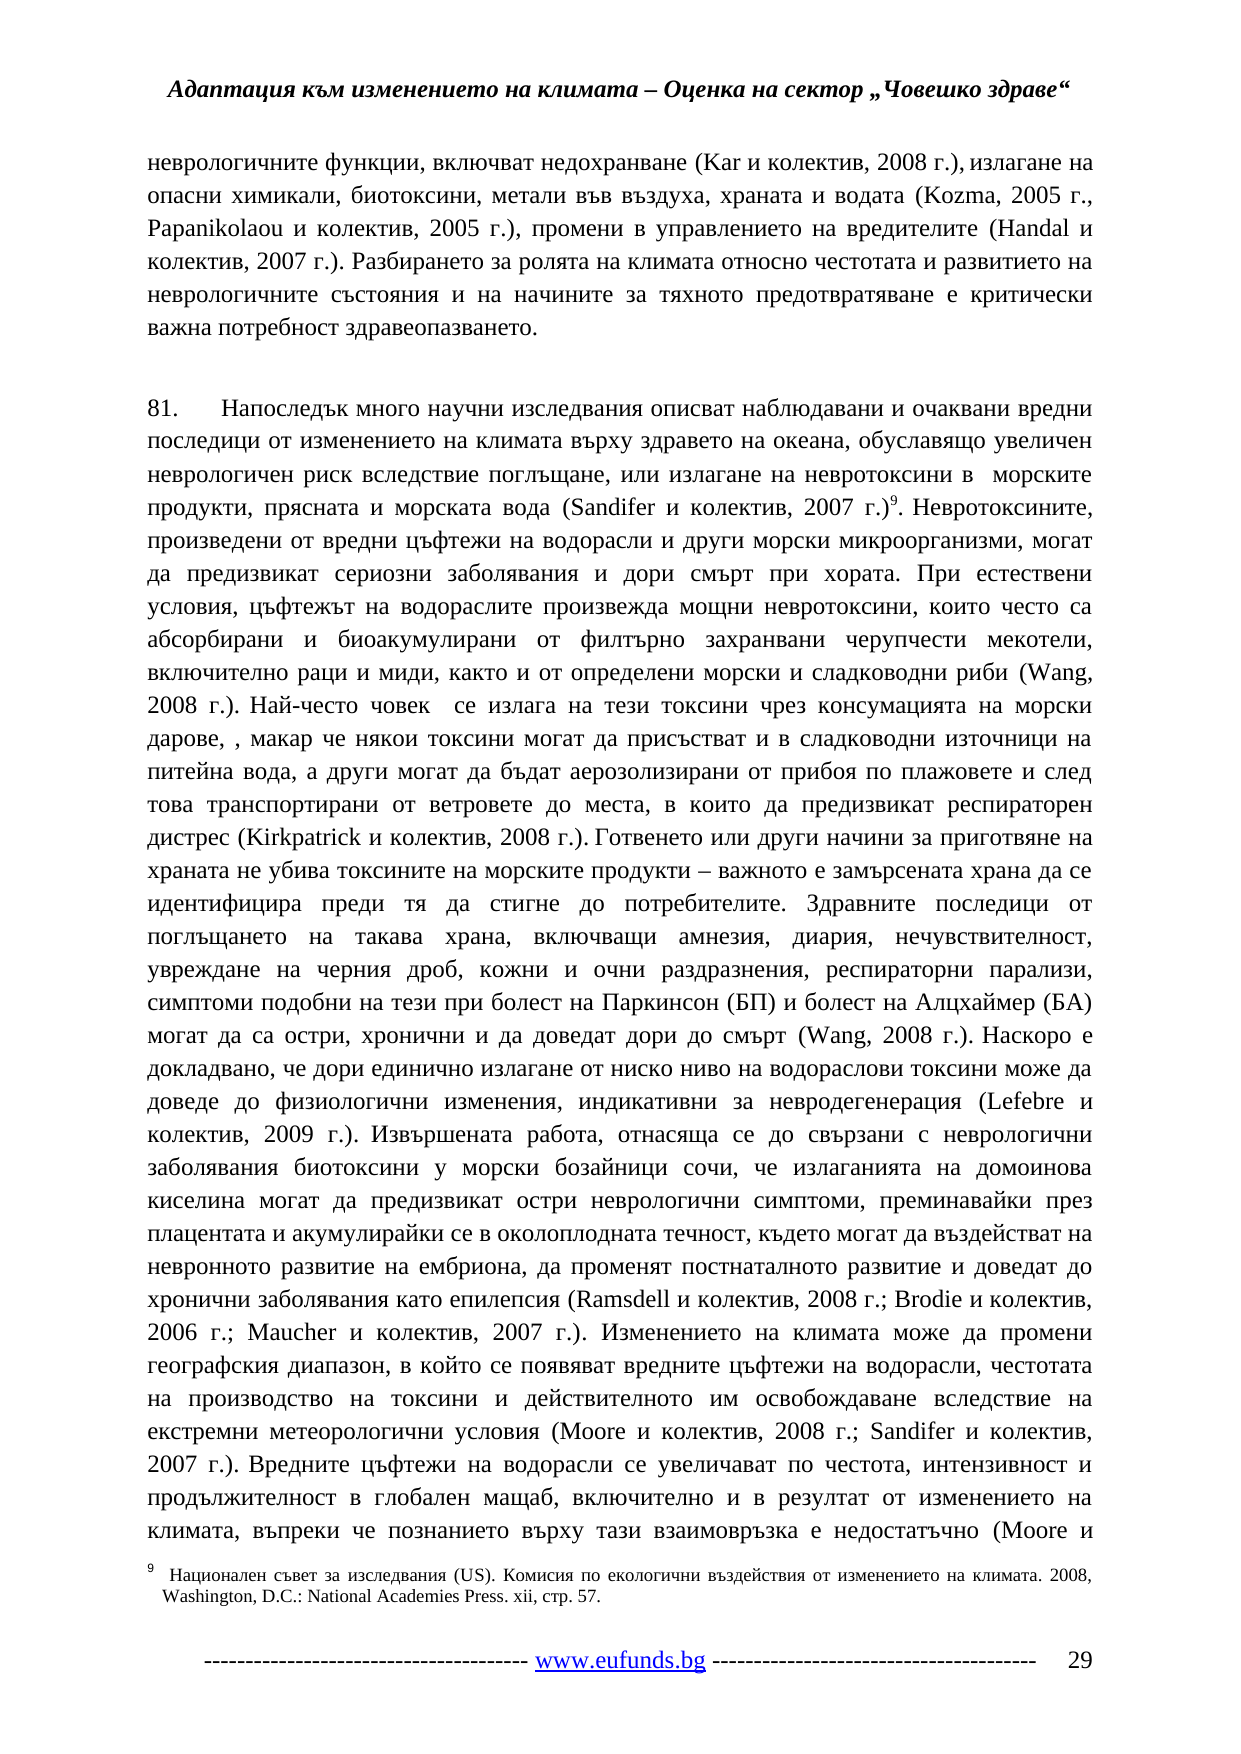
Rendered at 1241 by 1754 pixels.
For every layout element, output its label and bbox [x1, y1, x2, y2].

text [147, 393, 1093, 1544]
text [147, 147, 1093, 341]
